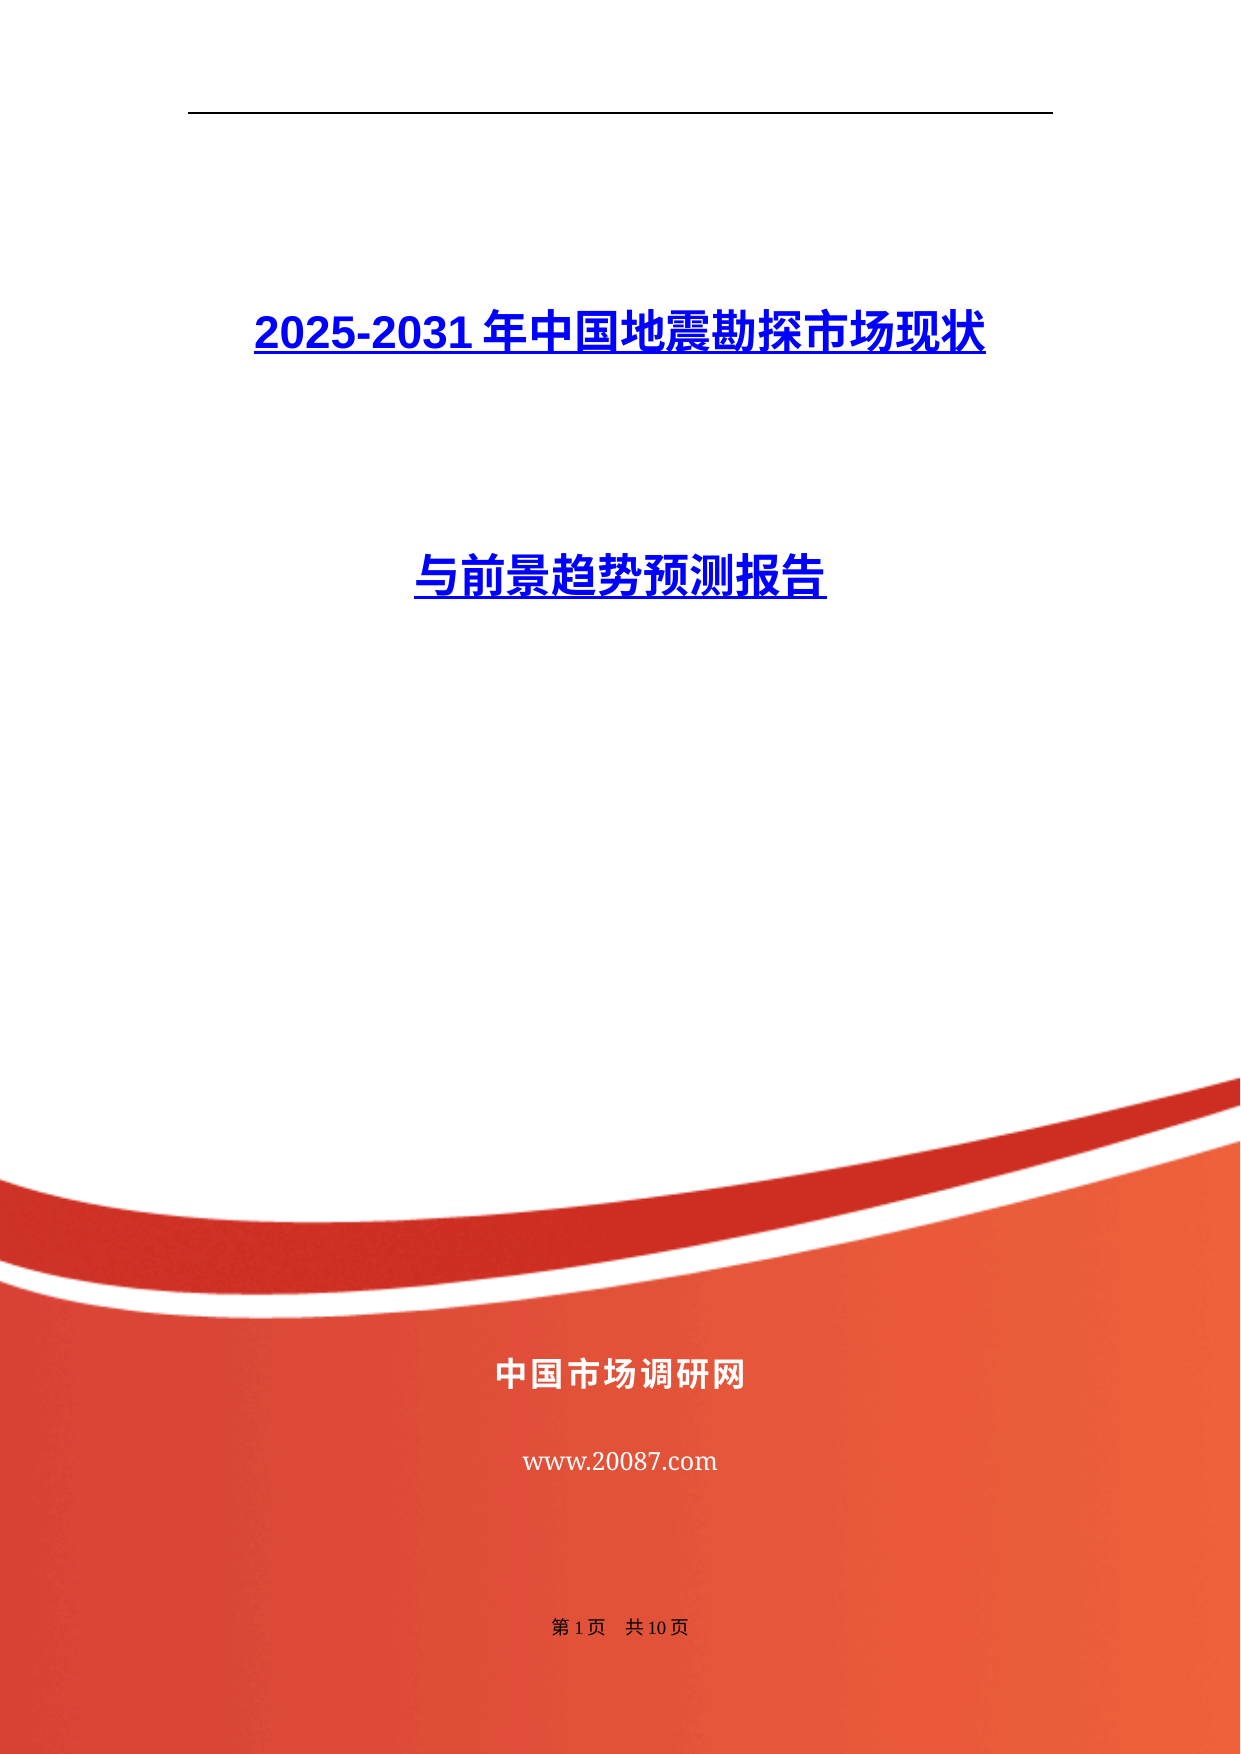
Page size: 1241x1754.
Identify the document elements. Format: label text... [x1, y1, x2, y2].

subtitle 中国市场调研网 [187, 1339, 1053, 1404]
text www.20087.com [187, 1428, 1053, 1493]
table_header 2025-2031年中国地震勘探市场现状与前景趋势预测报告 [188, 207, 1053, 773]
picture [0, 1006, 1241, 1754]
